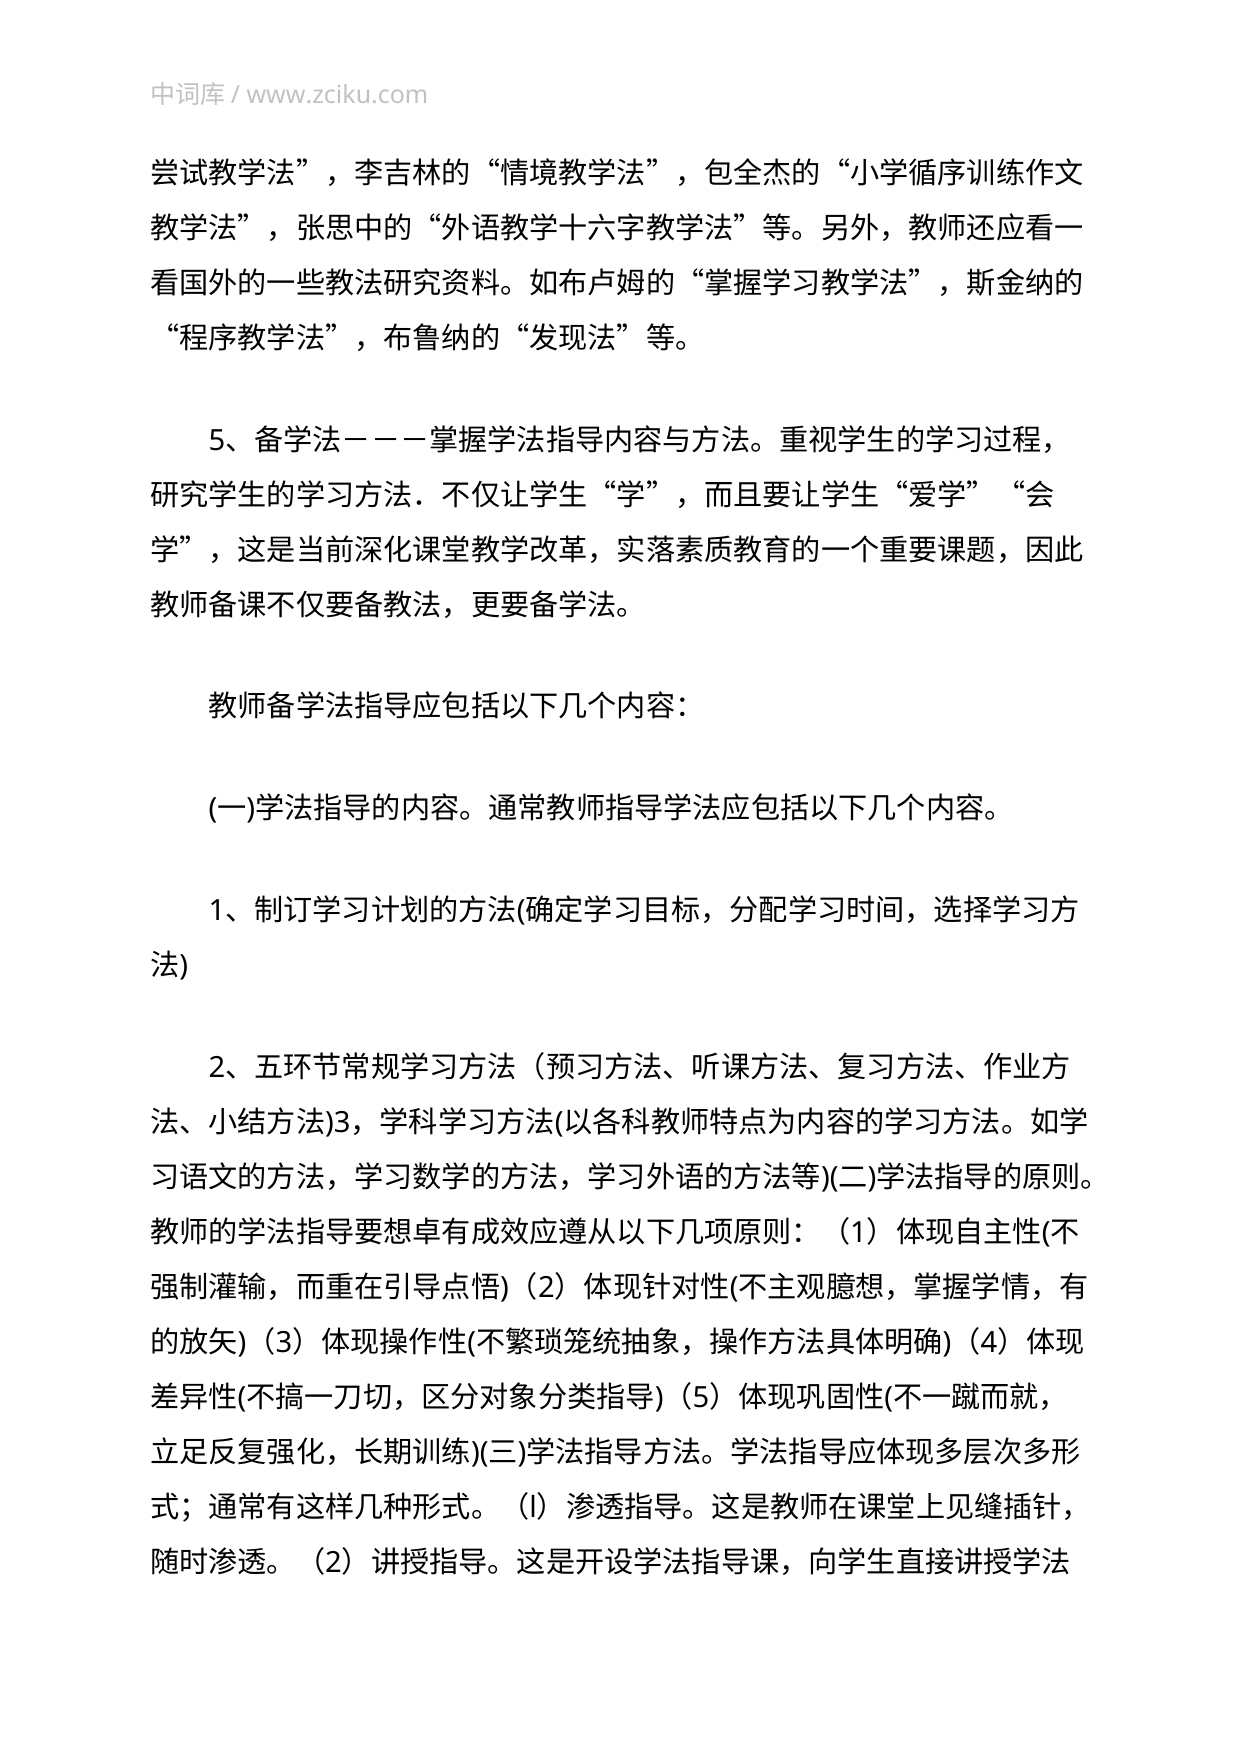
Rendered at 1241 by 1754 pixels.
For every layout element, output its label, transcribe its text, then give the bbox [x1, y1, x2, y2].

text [150, 150, 1090, 357]
text 教师备学法指导应包括以下几个内容： [150, 683, 1090, 725]
text 5、备学法－－－掌握学法指导内容与方法。重视学生的学习过程，研究学生的学习方法．不仅让学生“学”，而且要让学生“爱学”“会学”，这是当前深化课堂教学改革，实落素质教育的一个重要课题，因此教师备课不仅要备教法，更要备学法。 [150, 416, 1090, 623]
text (一)学法指导的内容。通常教师指导学法应包括以下几个内容。 [150, 785, 1090, 827]
text 1、制订学习计划的方法(确定学习目标，分配学习时间，选择学习方法) [150, 887, 1090, 984]
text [150, 1044, 1090, 1581]
